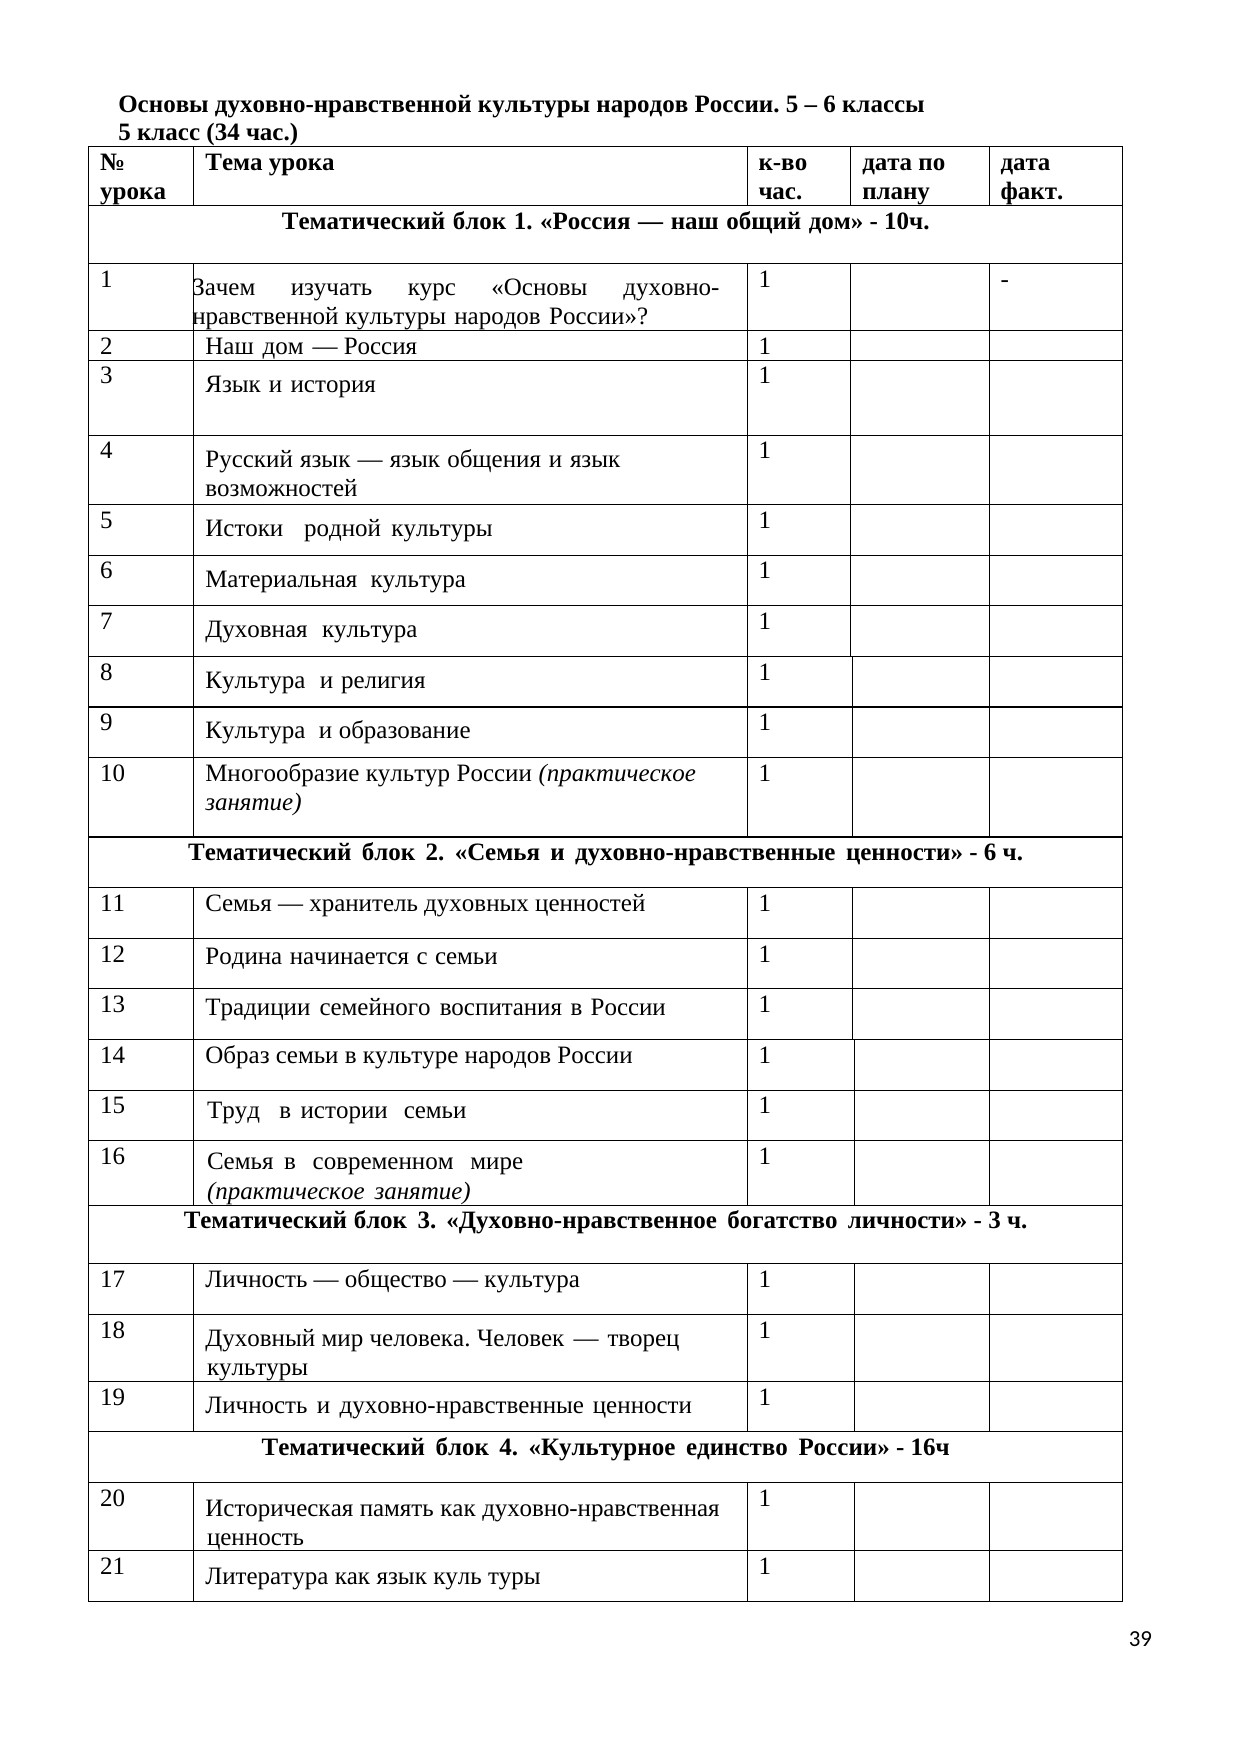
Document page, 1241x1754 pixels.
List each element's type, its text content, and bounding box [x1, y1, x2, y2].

table_cell 2 [89, 331, 193, 359]
table_cell 1 [89, 264, 193, 330]
table_cell 3 [89, 361, 193, 434]
table_cell [990, 505, 1122, 554]
table_cell [990, 888, 1122, 938]
table_cell [990, 758, 1122, 836]
table_cell [853, 888, 989, 938]
table_cell Наш дом — Россия [194, 331, 747, 359]
table_cell Духовный мир человека. Человек — творец культуры [194, 1315, 747, 1381]
table_cell 1 [748, 888, 852, 938]
table_cell [855, 1141, 989, 1204]
table_cell Русский язык — язык общения и язык возможностей [194, 436, 747, 504]
table_cell Зачем изучать курс «Основы духовно-нравственной культуры народов России»? [194, 264, 747, 330]
table_header к-во час. [748, 147, 850, 205]
table_cell 16 [89, 1141, 193, 1204]
table_cell 1 [748, 657, 852, 706]
table_cell Истоки родной культуры [194, 505, 747, 554]
table_cell Тематический блок 2. «Семья и духовно-нравственные ценности» - 6 ч. [89, 838, 1122, 887]
table_cell 4 [89, 436, 193, 504]
table_cell 1 [748, 708, 852, 757]
table_cell [990, 1141, 1122, 1204]
table_cell [853, 708, 989, 757]
table_cell 1 [748, 331, 850, 359]
table_cell Личность — общество — культура [194, 1264, 747, 1314]
table_cell 1 [748, 1382, 854, 1431]
table_cell Язык и история [194, 361, 747, 434]
table_cell 17 [89, 1264, 193, 1314]
text 5 класс (34 час.) [118, 117, 1152, 146]
table_cell [853, 657, 989, 706]
table_cell 1 [748, 436, 850, 504]
table_cell [853, 758, 989, 836]
table_cell [851, 505, 989, 554]
table_cell 1 [748, 556, 850, 605]
table_cell 1 [748, 939, 852, 988]
table_cell [855, 1551, 989, 1601]
table_cell [990, 436, 1122, 504]
table_cell 19 [89, 1382, 193, 1431]
table_header Тема урока [194, 147, 747, 205]
table_cell 1 [748, 606, 850, 656]
table_cell 13 [89, 989, 193, 1039]
table_cell [851, 606, 989, 656]
table_cell [990, 361, 1122, 434]
table_cell Литература как язык куль туры [194, 1551, 747, 1601]
table_cell [990, 331, 1122, 359]
text Основы духовно-нравственной культуры народов России. 5 – 6 классы [118, 89, 1152, 117]
table_cell [853, 939, 989, 988]
table_cell [990, 606, 1122, 656]
table_cell [855, 1382, 989, 1431]
table_cell [851, 361, 989, 434]
table_cell Труд в истории семьи [194, 1091, 747, 1140]
table_cell [855, 1315, 989, 1381]
table_header дата факт. [990, 147, 1122, 205]
table_cell [851, 436, 989, 504]
table_cell [855, 1483, 989, 1550]
table_cell 1 [748, 1091, 854, 1140]
table_cell 1 [748, 1551, 854, 1601]
table_cell Родина начинается с семьи [194, 939, 747, 988]
table_header дата по плану [851, 147, 989, 205]
table_cell Личность и духовно-нравственные ценности [194, 1382, 747, 1431]
table_cell [851, 556, 989, 605]
table_cell 15 [89, 1091, 193, 1140]
table_cell 6 [89, 556, 193, 605]
table_cell 9 [89, 708, 193, 757]
table_cell [990, 1091, 1122, 1140]
table_cell [990, 989, 1122, 1039]
table_cell Многообразие культур России (практическое занятие) [194, 758, 747, 836]
table_cell 1 [748, 1040, 854, 1089]
table_cell 1 [748, 1141, 854, 1204]
table_cell 11 [89, 888, 193, 938]
table_cell 1 [748, 1483, 854, 1550]
table_cell [990, 939, 1122, 988]
table_cell Духовная культура [194, 606, 747, 656]
table_cell Культура и религия [194, 657, 747, 706]
table_cell 1 [748, 989, 852, 1039]
table_cell 1 [748, 758, 852, 836]
table_cell Семья — хранитель духовных ценностей [194, 888, 747, 938]
table_cell [990, 708, 1122, 757]
table_cell Тематический блок 4. «Культурное единство России» - 16ч [89, 1432, 1122, 1482]
table_cell [990, 1551, 1122, 1601]
table_cell 14 [89, 1040, 193, 1089]
table_cell [855, 1040, 989, 1089]
table_cell 7 [89, 606, 193, 656]
table_cell Традиции семейного воспитания в России [194, 989, 747, 1039]
table_header № урока [89, 147, 193, 205]
table_cell 1 [748, 505, 850, 554]
table_cell 1 [748, 1264, 854, 1314]
table_cell [851, 331, 989, 359]
table_cell [990, 1040, 1122, 1089]
table_cell [851, 264, 989, 330]
table_cell 12 [89, 939, 193, 988]
table_cell Образ семьи в культуре народов России [194, 1040, 747, 1089]
table_cell 5 [89, 505, 193, 554]
table_cell [990, 1382, 1122, 1431]
table_cell 18 [89, 1315, 193, 1381]
table_cell Семья в современном мире (практическое занятие) [194, 1141, 747, 1204]
table_cell - [990, 264, 1122, 330]
table_cell Историческая память как духовно-нравственная ценность [194, 1483, 747, 1550]
table_cell Тематический блок 3. «Духовно-нравственное богатство личности» - 3 ч. [89, 1206, 1122, 1263]
table_cell [990, 1483, 1122, 1550]
table_cell [853, 989, 989, 1039]
table_cell Материальная культура [194, 556, 747, 605]
table_cell 20 [89, 1483, 193, 1550]
table_cell [990, 556, 1122, 605]
table_cell 8 [89, 657, 193, 706]
table_cell 21 [89, 1551, 193, 1601]
table_cell 10 [89, 758, 193, 836]
table_cell [855, 1264, 989, 1314]
table_cell [990, 657, 1122, 706]
table_cell 1 [748, 1315, 854, 1381]
table_cell 1 [748, 264, 850, 330]
table_cell Тематический блок 1. «Россия — наш общий дом» - 10ч. [89, 206, 1122, 263]
table_cell [990, 1315, 1122, 1381]
table_cell [855, 1091, 989, 1140]
table_cell Культура и образование [194, 708, 747, 757]
table_cell [990, 1264, 1122, 1314]
table_cell 1 [748, 361, 850, 434]
